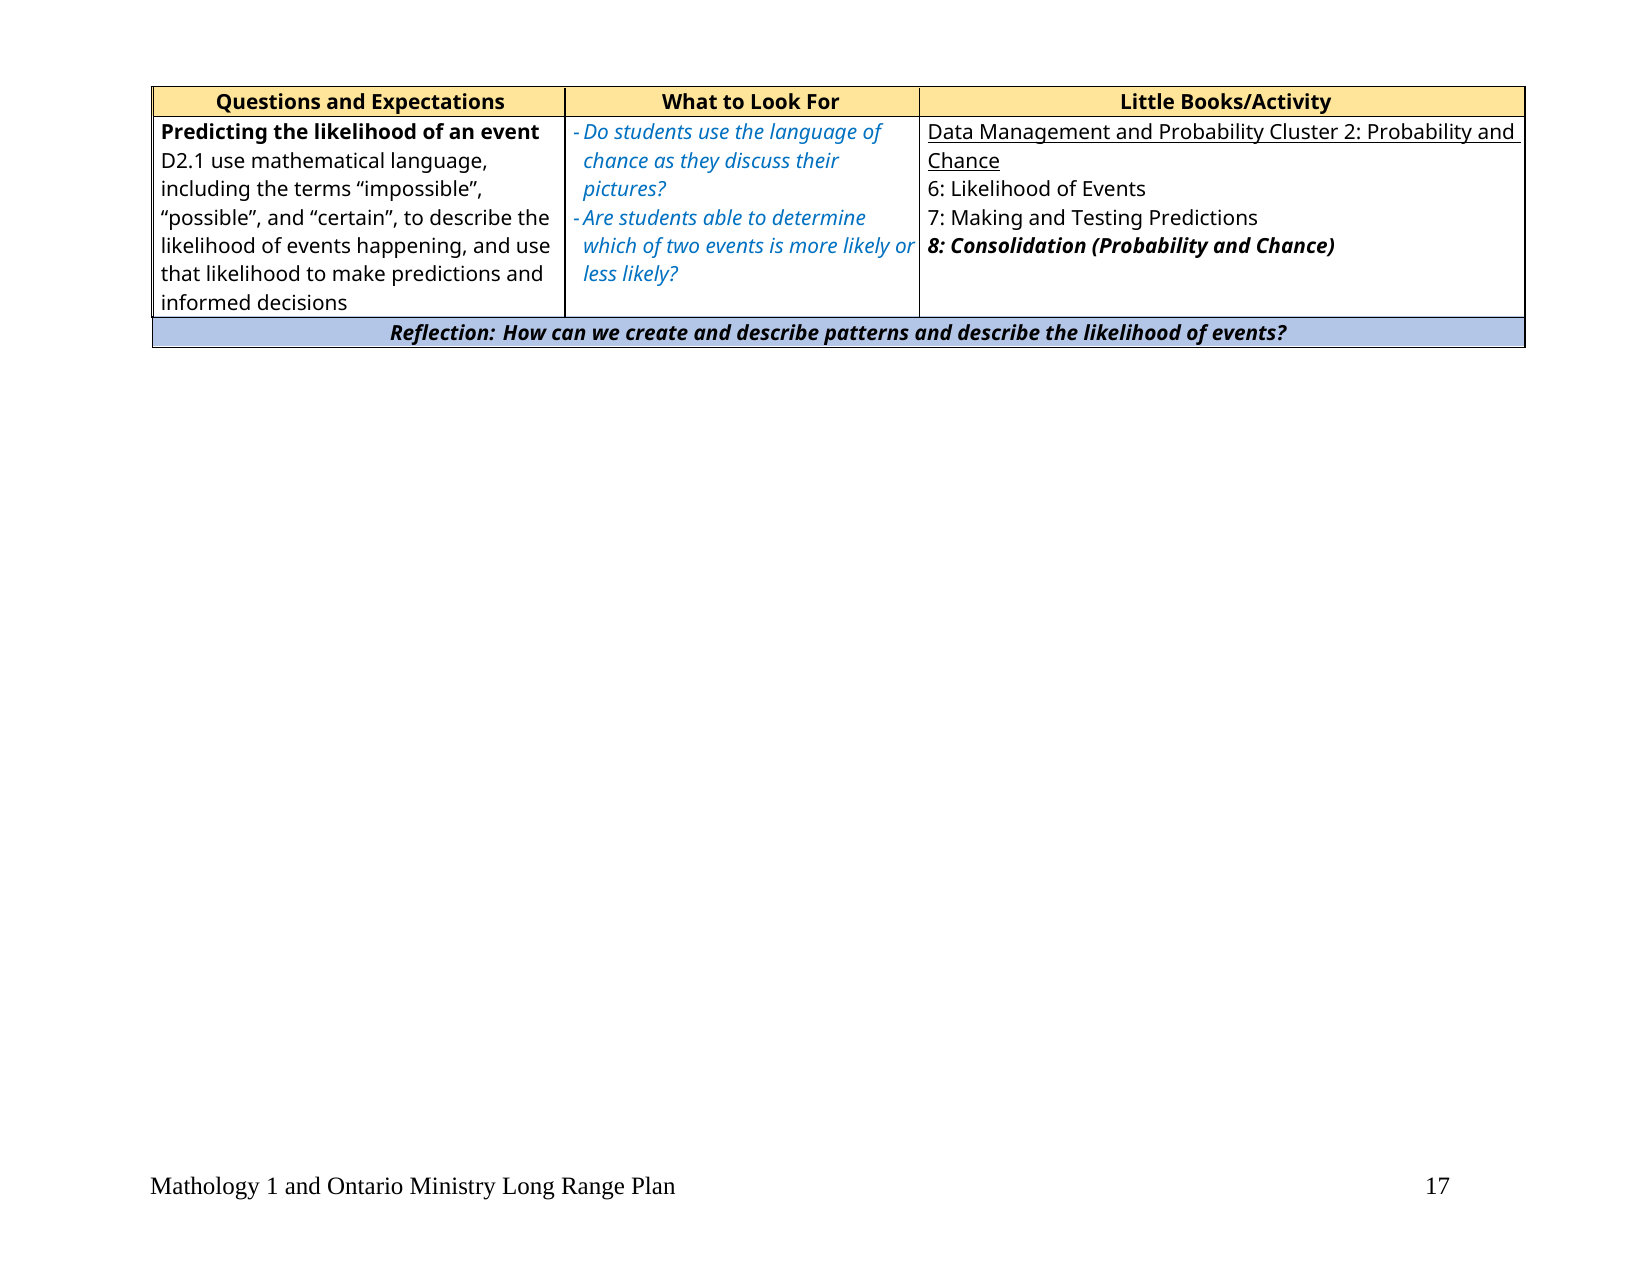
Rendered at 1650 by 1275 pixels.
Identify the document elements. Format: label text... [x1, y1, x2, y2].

table_cell Predicting the likelihood of an event D2.1 use mathematical language, including the terms “impossible”, “possible”, and “certain”, to describe the likelihood of events happening, and use that likelihood to make predictions and informed decisions [154, 117, 564, 316]
table_cell Data Management and Probability Cluster 2: Probability and Chance 6: Likelihood of Events 7: Making and Testing Predictions 8: Consolidation (Probability and Chance) [920, 117, 1524, 316]
table_header Little Books/Activity [920, 87, 1524, 116]
table_cell Reflection: How can we create and describe patterns and describe the likelihood of events? [153, 318, 1524, 346]
table_header What to Look For [566, 87, 919, 116]
table_header Questions and Expectations [154, 87, 565, 116]
table_cell Do students use the language of chance as they discuss their pictures? Are students able to determine which of two events is more likely or less likely? [566, 117, 919, 316]
